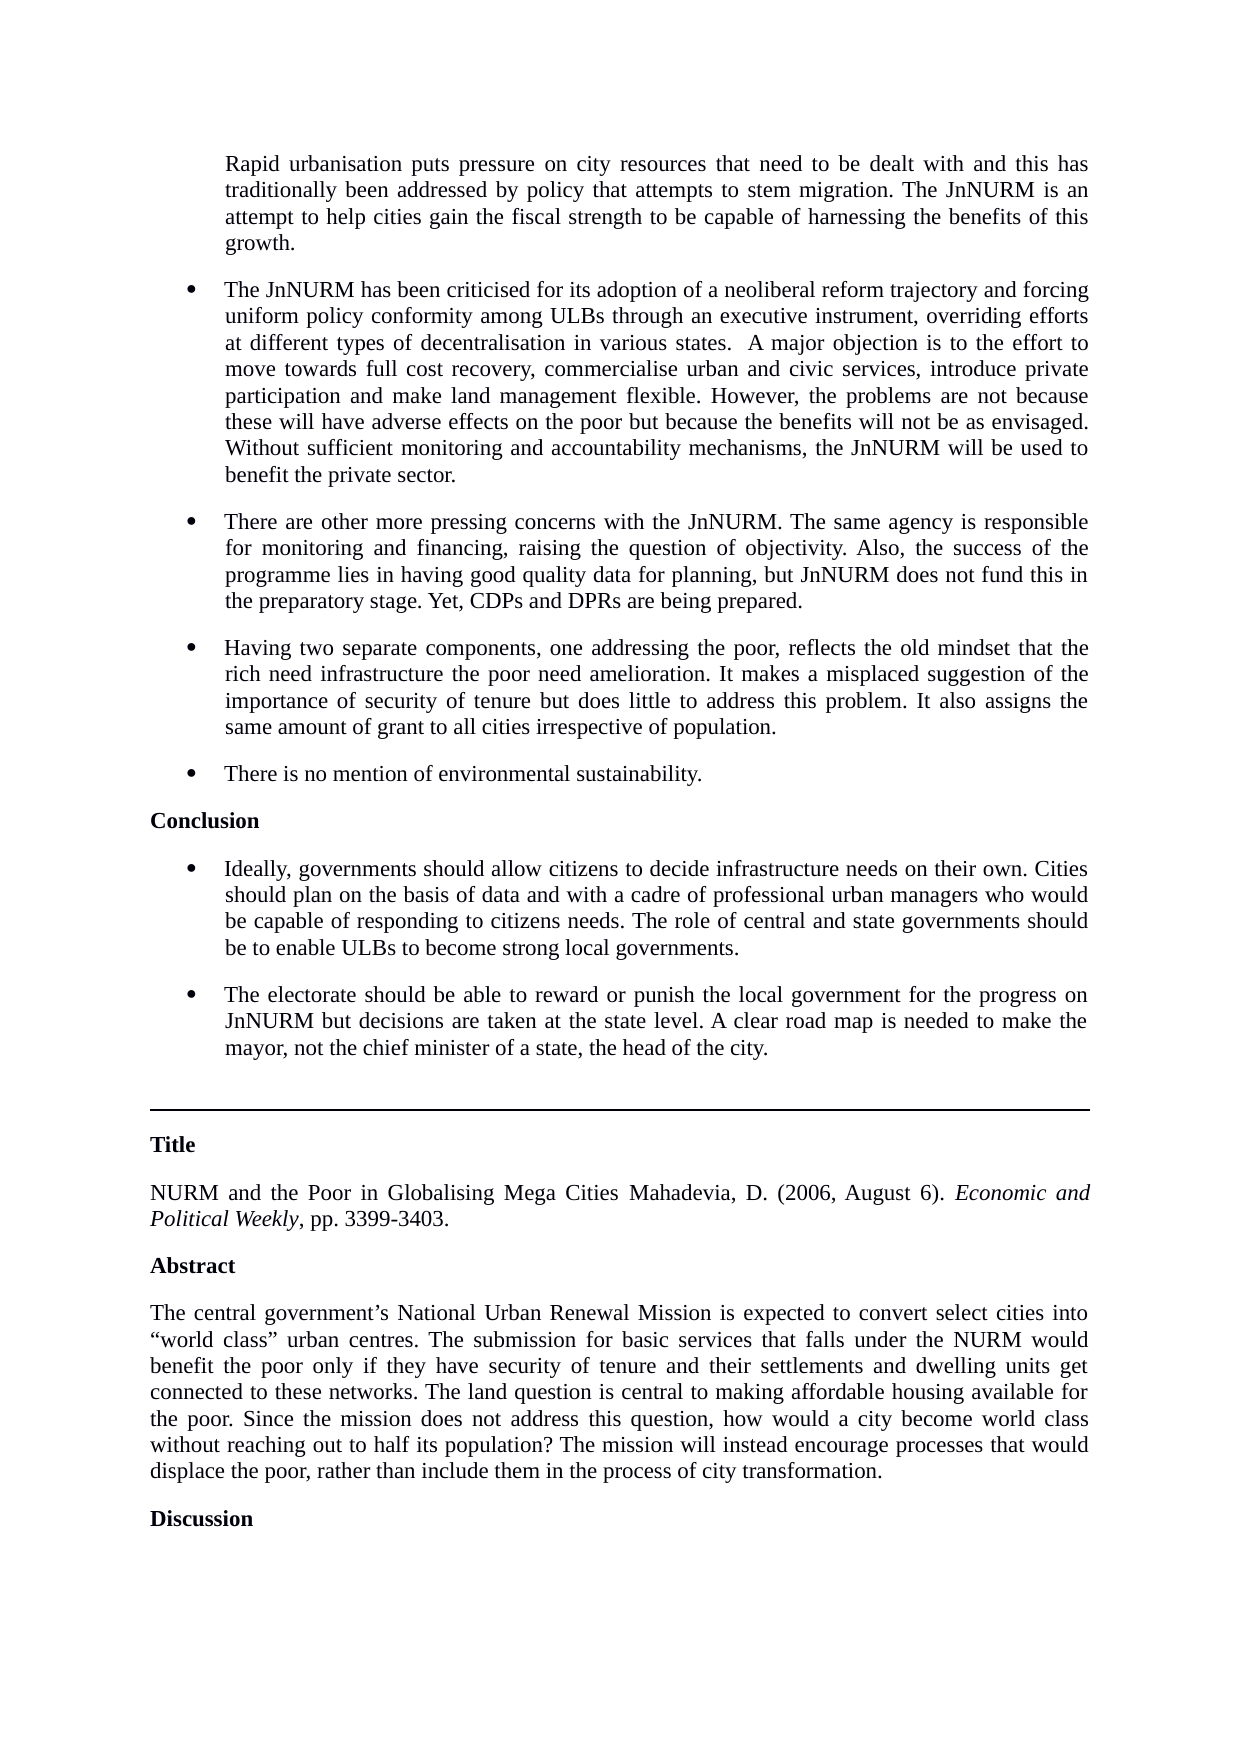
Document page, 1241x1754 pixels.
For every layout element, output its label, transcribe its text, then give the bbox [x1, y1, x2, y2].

text NURM and the Poor in Globalising Mega Cities Mahadevia, D. (2006, August 6). Economic and Political Weekly, pp. 3399-3403. [150, 1178, 1090, 1231]
list The electorate should be able to reward or punish the local government for the progress on JnNURM but decisions are taken at the state level. A clear road map is needed to make the mayor, not the chief minister of a state, the head of the city. [187, 981, 1090, 1060]
list Ideally, governments should allow citizens to decide infrastructure needs on their own. Cities should plan on the basis of data and with a cadre of professional urban managers who would be capable of responding to citizens needs. The role of central and state governments should be to enable ULBs to become strong local governments. [187, 855, 1090, 960]
list There is no mention of environmental sustainability. [187, 760, 1090, 787]
list The JnNURM has been criticised for its adoption of a neoliberal reform trajectory and forcing uniform policy conformity among ULBs through an executive instrument, overriding efforts at different types of decentralisation in various states. A major objection is to the effort to move towards full cost recovery, commercialise urban and civic services, introduce private participation and make land management flexible. However, the problems are not because these will have adverse effects on the poor but because the benefits will not be as envisaged. Without sufficient monitoring and accountability mechanisms, the JnNURM will be used to benefit the private sector. [187, 276, 1090, 487]
list Having two separate components, one addressing the poor, reflects the old mindset that the rich need infrastructure the poor need amelioration. It makes a misplaced suggestion of the importance of security of tenure but does little to address this problem. It also assigns the same amount of grant to all cities irrespective of population. [187, 634, 1090, 739]
list There are other more pressing concerns with the JnNURM. The same agency is responsible for monitoring and financing, raising the question of objectivity. Also, the success of the programme lies in having good quality data for planning, but JnNURM does not fund this in the preparatory stage. Yet, CDPs and DPRs are being prepared. [187, 508, 1090, 613]
text Title [150, 1131, 1090, 1158]
text Conclusion [150, 808, 1090, 834]
text The central government’s National Urban Renewal Mission is expected to convert select cities into “world class” urban centres. The submission for basic services that falls under the NURM would benefit the poor only if they have security of tenure and their settlements and dwelling units get connected to these networks. The land question is central to making affordable housing available for the poor. Since the mission does not address this question, how would a city become world class without reaching out to half its population? The mission will instead encourage processes that would displace the poor, rather than include them in the process of city transformation. [150, 1299, 1090, 1484]
text Discussion [150, 1504, 1090, 1531]
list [187, 150, 1090, 255]
text Abstract [150, 1252, 1090, 1278]
